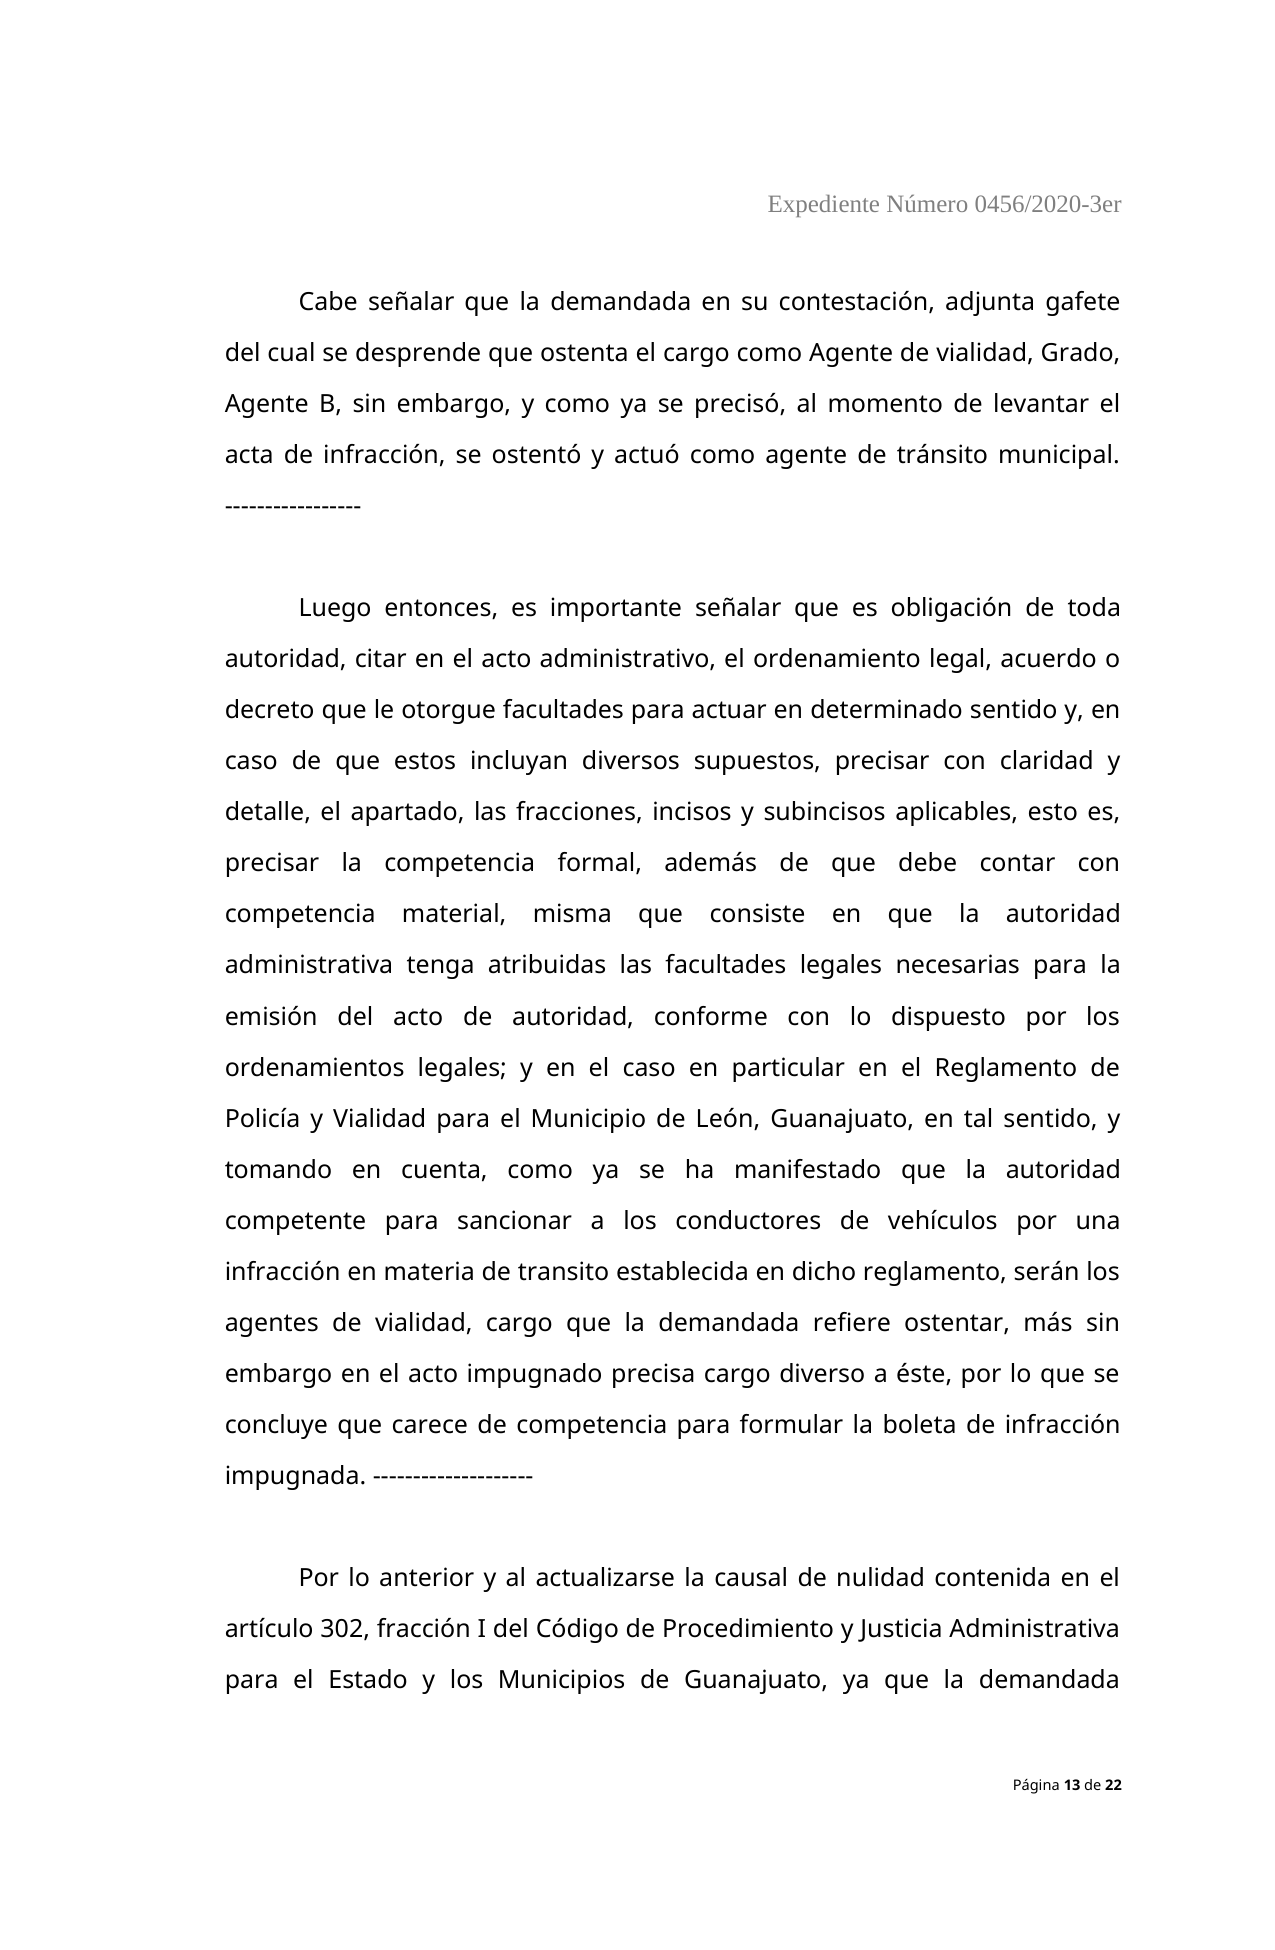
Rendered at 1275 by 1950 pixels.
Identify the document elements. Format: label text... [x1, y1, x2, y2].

text Cabe señalar que la demandada en su contestación, adjunta gafete del cual se desprende que ostenta el cargo como Agente de vialidad, Grado, Agente B, sin embargo, y como ya se precisó, al momento de levantar el acta de infracción, se ostentó y actuó como agente de tránsito municipal. ----------------- [224, 283, 1121, 522]
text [224, 1559, 1121, 1696]
text Luego entonces, es importante señalar que es obligación de toda autoridad, citar en el acto administrativo, el ordenamiento legal, acuerdo o decreto que le otorgue facultades para actuar en determinado sentido y, en caso de que estos incluyan diversos supuestos, precisar con claridad y detalle, el apartado, las fracciones, incisos y subincisos aplicables, esto es, precisar la competencia formal, además de que debe contar con competencia material, misma que consiste en que la autoridad administrativa tenga atribuidas las facultades legales necesarias para la emisión del acto de autoridad, conforme con lo dispuesto por los ordenamientos legales; y en el caso en particular en el Reglamento de Policía y Vialidad para el Municipio de León, Guanajuato, en tal sentido, y tomando en cuenta, como ya se ha manifestado que la autoridad competente para sancionar a los conductores de vehículos por una infracción en materia de transito establecida en dicho reglamento, serán los agentes de vialidad, cargo que la demandada refiere ostentar, más sin embargo en el acto impugnado precisa cargo diverso a éste, por lo que se concluye que carece de competencia para formular la boleta de infracción impugnada. -------------------- [224, 590, 1121, 1492]
